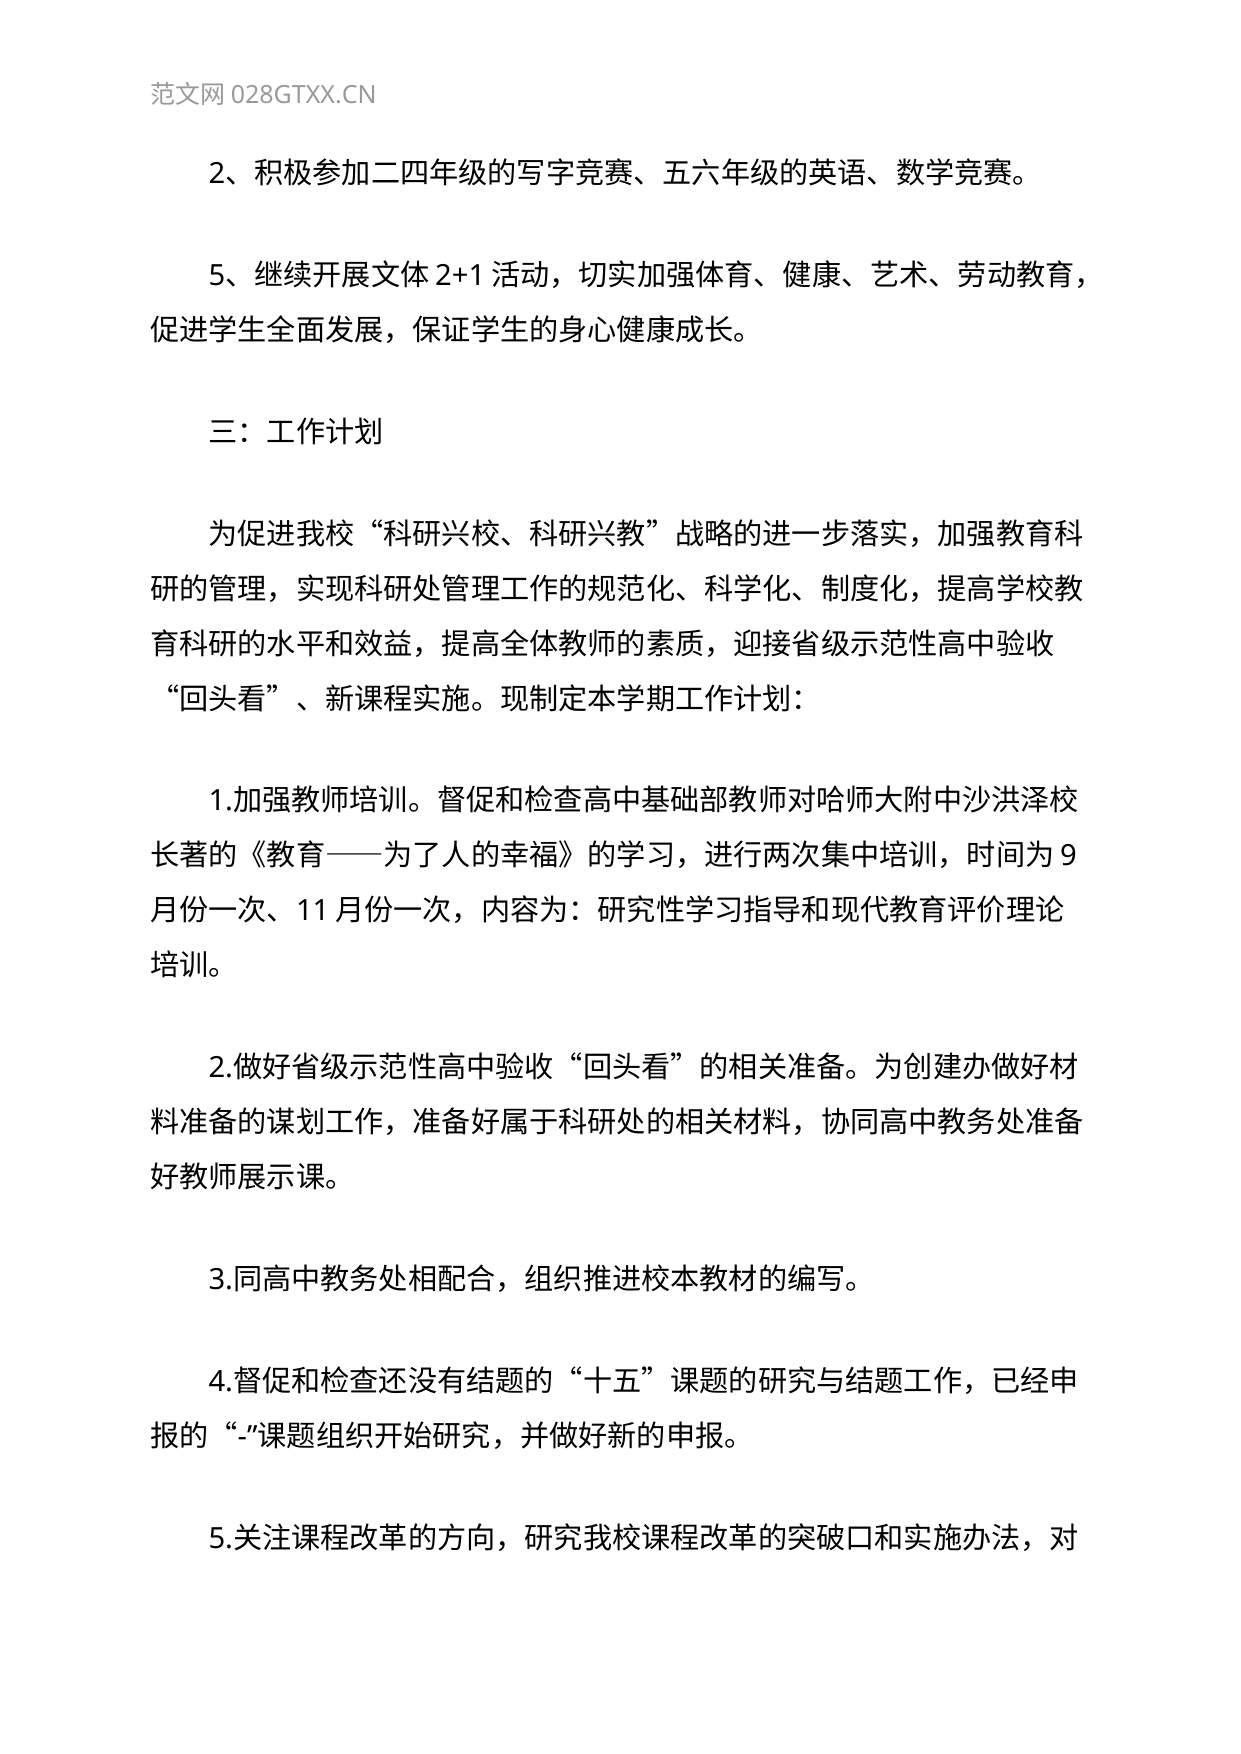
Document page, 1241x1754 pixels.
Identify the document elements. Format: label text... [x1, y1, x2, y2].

text 2.做好省级示范性高中验收“回头看”的相关准备。为创建办做好材料准备的谋划工作，准备好属于科研处的相关材料，协同高中教务处准备好教师展示课。 [150, 1044, 1090, 1196]
text 为促进我校“科研兴校、科研兴教”战略的进一步落实，加强教育科研的管理，实现科研处管理工作的规范化、科学化、制度化，提高学校教育科研的水平和效益，提高全体教师的素质，迎接省级示范性高中验收“回头看”、新课程实施。现制定本学期工作计划： [150, 511, 1090, 717]
text 1.加强教师培训。督促和检查高中基础部教师对哈师大附中沙洪泽校长著的《教育——为了人的幸福》的学习，进行两次集中培训，时间为9月份一次、11月份一次，内容为：研究性学习指导和现代教育评价理论培训。 [150, 777, 1090, 984]
text 4.督促和检查还没有结题的“十五”课题的研究与结题工作，已经申报的“-”课题组织开始研究，并做好新的申报。 [150, 1357, 1090, 1455]
text 5、继续开展文体2+1活动，切实加强体育、健康、艺术、劳动教育，促进学生全面发展，保证学生的身心健康成长。 [150, 252, 1090, 349]
text 2、积极参加二四年级的写字竞赛、五六年级的英语、数学竞赛。 [150, 150, 1090, 192]
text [150, 1514, 1090, 1557]
text 三：工作计划 [150, 409, 1090, 451]
text 3.同高中教务处相配合，组织推进校本教材的编写。 [150, 1255, 1090, 1298]
